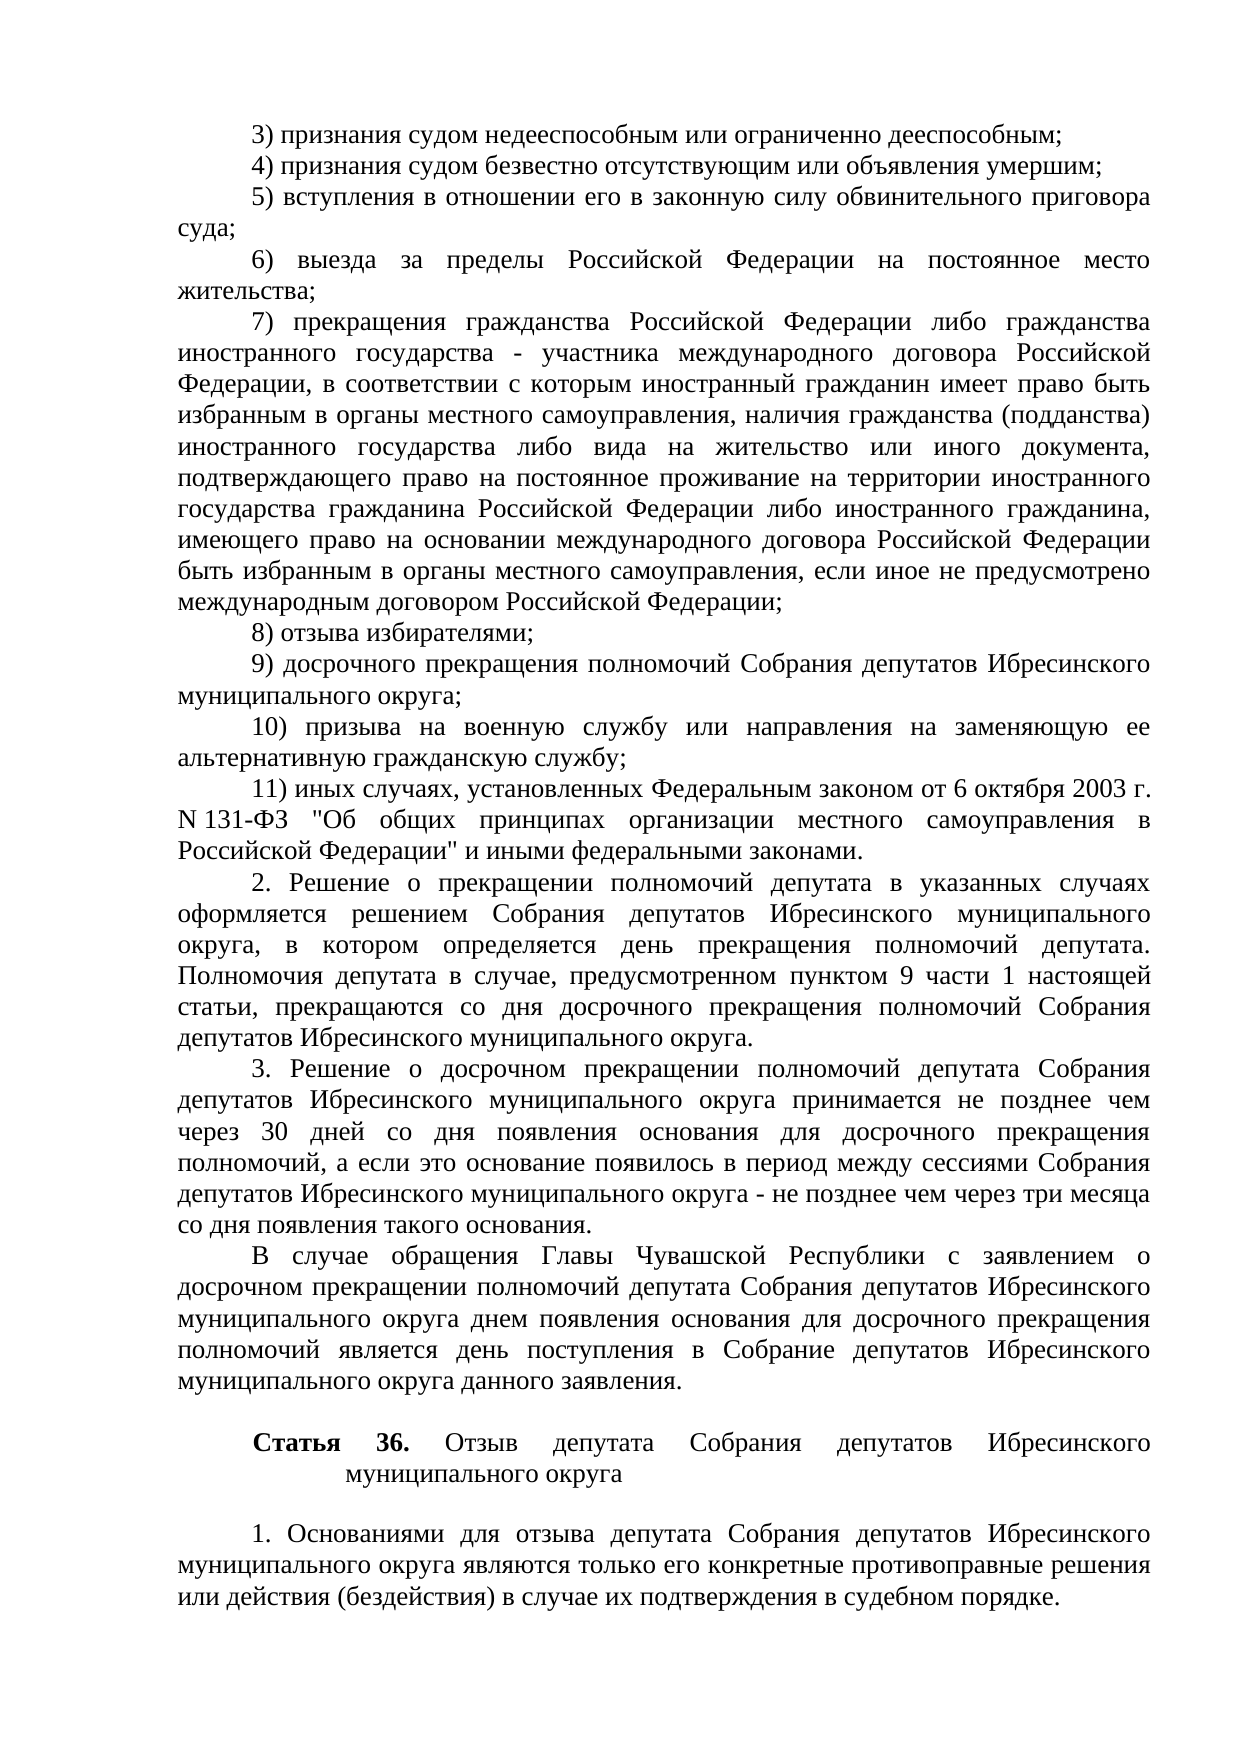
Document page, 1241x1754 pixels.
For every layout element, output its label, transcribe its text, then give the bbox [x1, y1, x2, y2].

text 5) вступления в отношении его в законную силу обвинительного приговора суда; [177, 180, 1152, 243]
text 11) иных случаях, установленных Федеральным законом от 6 октября 2003 г. N 131-ФЗ "Об общих принципах организации местного самоуправления в Российской Федерации" и иными федеральными законами. [177, 772, 1152, 866]
text 10) призыва на военную службу или направления на заменяющую ее альтернативную гражданскую службу; [177, 710, 1152, 772]
text 6) выезда за пределы Российской Федерации на постоянное место жительства; [177, 243, 1152, 305]
text 3) признания судом недееспособным или ограниченно дееспособным; [177, 118, 1152, 149]
text 3. Решение о досрочном прекращении полномочий депутата Собрания депутатов Ибресинского муниципального округа принимается не позднее чем через 30 дней со дня появления основания для досрочного прекращения полномочий, а если это основание появилось в период между сессиями Собрания депутатов Ибресинского муниципального округа - не позднее чем через три месяца со дня появления такого основания. [177, 1052, 1152, 1239]
text 1. Основаниями для отзыва депутата Собрания депутатов Ибресинского муниципального округа являются только его конкретные противоправные решения или действия (бездействия) в случае их подтверждения в судебном порядке. [177, 1517, 1152, 1611]
text 4) признания судом безвестно отсутствующим или объявления умершим; [177, 149, 1152, 180]
text 9) досрочного прекращения полномочий Собрания депутатов Ибресинского муниципального округа; [177, 648, 1152, 710]
text 8) отзыва избирателями; [177, 616, 1152, 648]
text 2. Решение о прекращении полномочий депутата в указанных случаях оформляется решением Собрания депутатов Ибресинского муниципального округа, в котором определяется день прекращения полномочий депутата. Полномочия депутата в случае, предусмотренном пунктом 9 части 1 настоящей статьи, прекращаются со дня досрочного прекращения полномочий Собрания депутатов Ибресинского муниципального округа. [177, 866, 1152, 1052]
text В случае обращения Главы Чувашской Республики с заявлением о досрочном прекращении полномочий депутата Собрания депутатов Ибресинского муниципального округа днем появления основания для досрочного прекращения полномочий является день поступления в Собрание депутатов Ибресинского муниципального округа данного заявления. [177, 1239, 1152, 1395]
text 7) прекращения гражданства Российской Федерации либо гражданства иностранного государства - участника международного договора Российской Федерации, в соответствии с которым иностранный гражданин имеет право быть избранным в органы местного самоуправления, наличия гражданства (подданства) иностранного государства либо вида на жительство или иного документа, подтверждающего право на постоянное проживание на территории иностранного государства гражданина Российской Федерации либо иностранного гражданина, имеющего право на основании международного договора Российской Федерации быть избранным в органы местного самоуправления, если иное не предусмотрено международным договором Российской Федерации; [177, 305, 1152, 616]
text Статья 36. Отзыв депутата Собрания депутатов Ибресинского муниципального округа [252, 1426, 1152, 1488]
